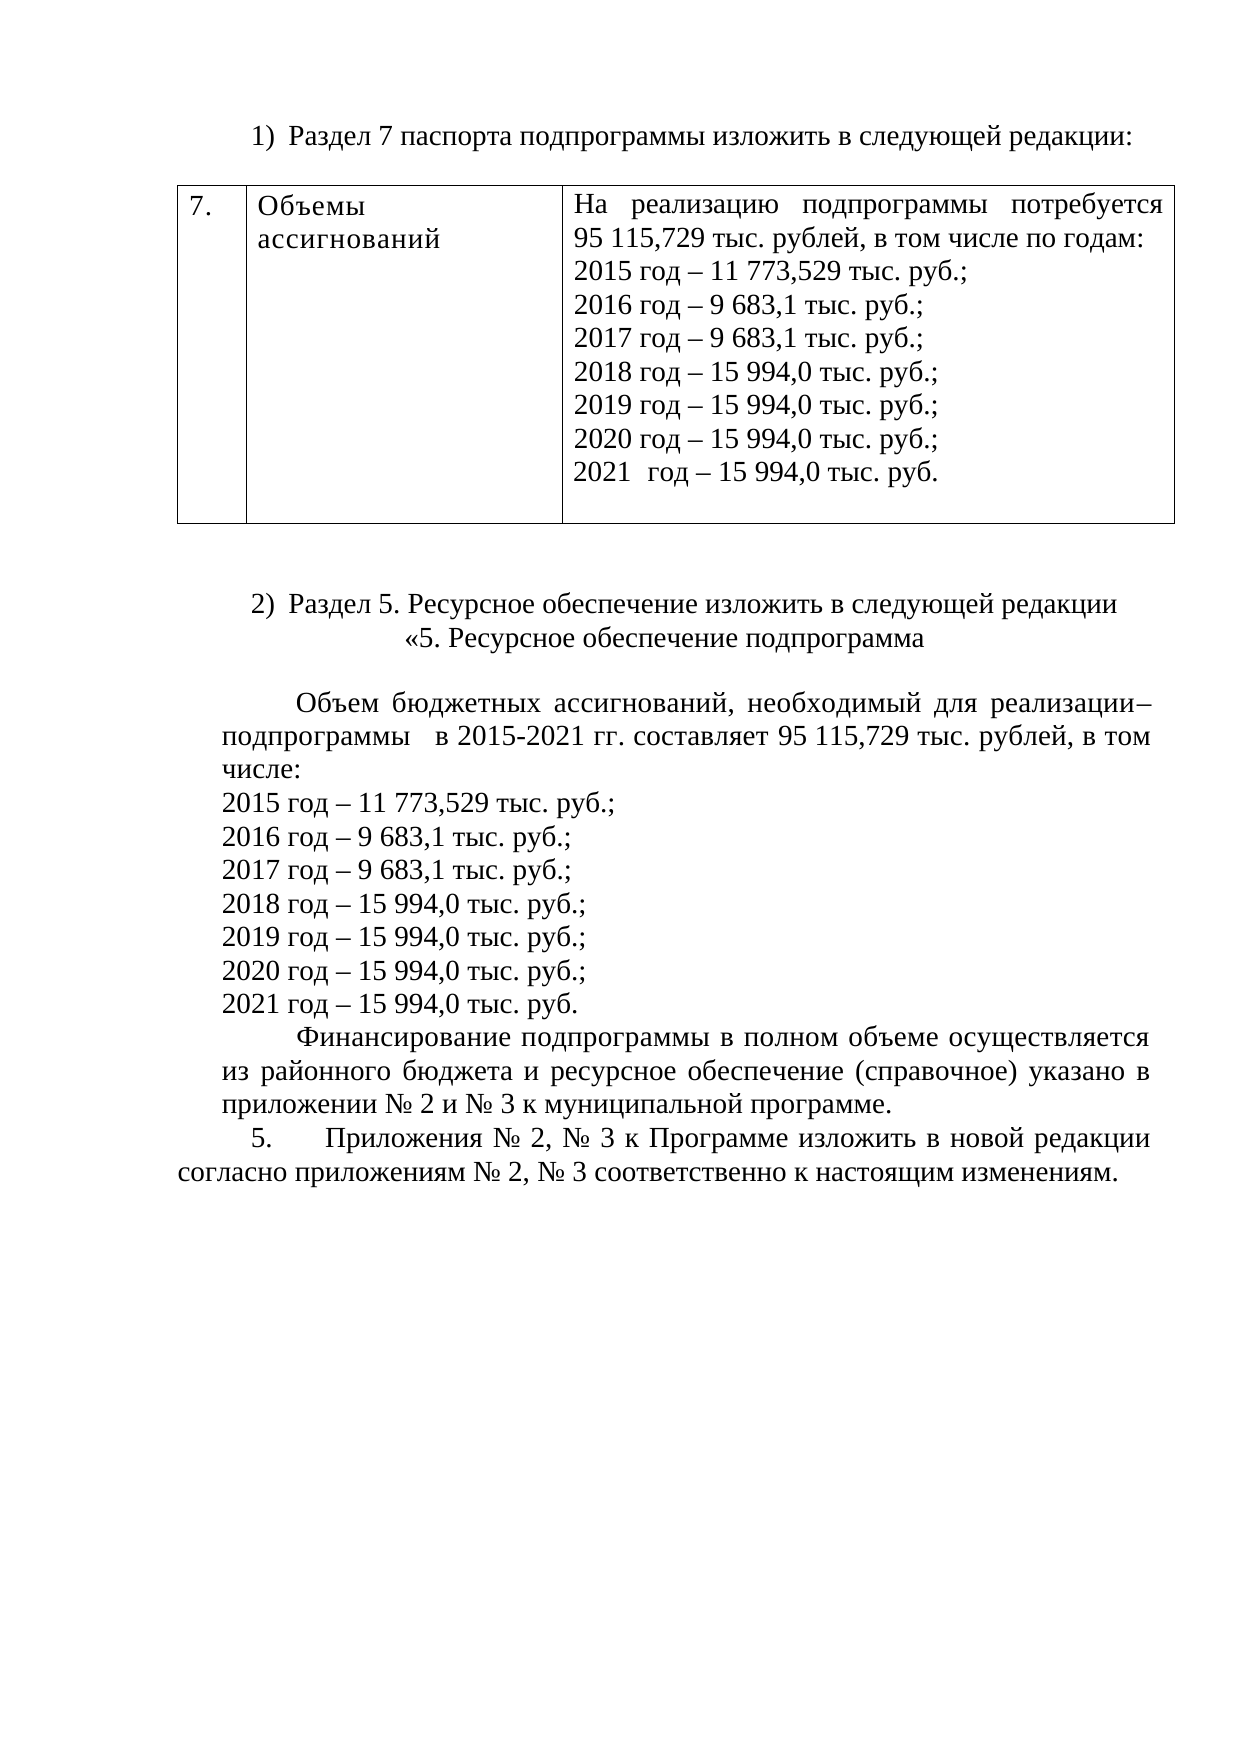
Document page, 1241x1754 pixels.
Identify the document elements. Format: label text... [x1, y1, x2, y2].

text 2019 год – 15 994,0 тыс. руб.; [177, 919, 1152, 953]
text 2018 год – 15 994,0 тыс. руб.; [177, 886, 1152, 919]
list Приложения № 2, № 3 к Программе изложить в новой редакции согласно приложениям № 2, № 3 соответственно к настоящим изменениям. [177, 1121, 1152, 1188]
list Раздел 5. Ресурсное обеспечение изложить в следующей редакции [251, 586, 1152, 620]
text 2016 год – 9 683,1 тыс. руб.; [177, 819, 1152, 852]
text 2020 год – 15 994,0 тыс. руб.; [177, 953, 1152, 986]
text 2017 год – 9 683,1 тыс. руб.; [177, 852, 1152, 886]
text «5. Ресурсное обеспечение подпрограмма [177, 620, 1152, 653]
table_header 7. [178, 186, 246, 523]
text Финансирование подпрограммы в полном объеме осуществляется из районного бюджета и ресурсное обеспечение (справочное) указано в приложении № 2 и № 3 к муниципальной программе. [222, 1020, 1151, 1121]
text Объем бюджетных ассигнований, необходимый для реализации– подпрограммы в 2015-2021 гг. составляет 95 115,729 тыс. рублей, в том числе: [222, 686, 1151, 785]
text 2021 год – 15 994,0 тыс. руб. [177, 986, 1152, 1020]
table_header Объемы ассигнований [247, 186, 562, 523]
text 2015 год – 11 773,529 тыс. руб.; [177, 785, 1152, 819]
list Раздел 7 паспорта подпрограммы изложить в следующей редакции: [251, 118, 1152, 152]
table_header На реализацию подпрограммы потребуется 95 115,729 тыс. рублей, в том числе по годам: 2015 год – 11 773,529 тыс. руб.; 2016 год – 9 683,1 тыс. руб.; 2017 год – 9 683,1 тыс. руб.; 2018 год – 15 994,0 тыс. руб.; 2019 год – 15 994,0 тыс. руб.; 2020 год – 15 994,0 тыс. руб.; год – 15 994,0 тыс. руб. [563, 186, 1174, 523]
